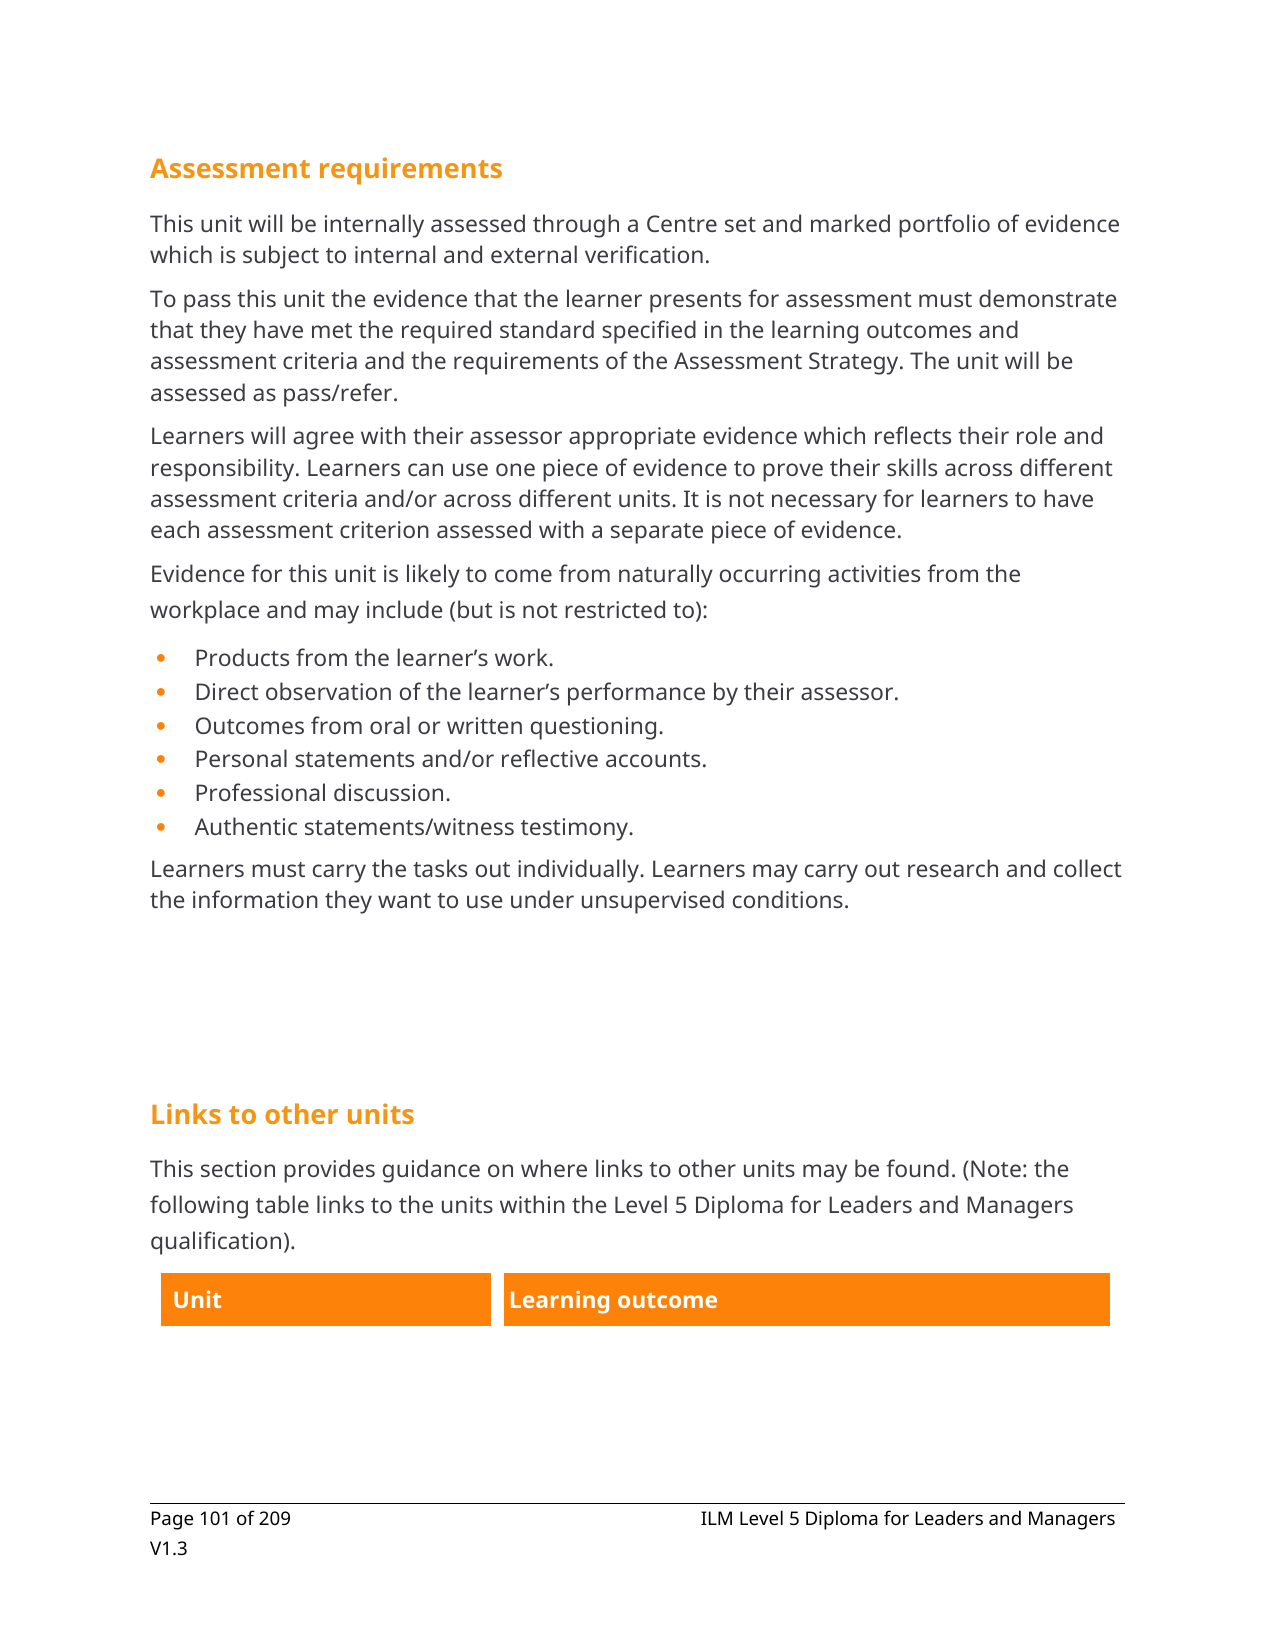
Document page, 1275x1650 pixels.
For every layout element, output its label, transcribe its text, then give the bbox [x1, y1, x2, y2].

text Learners must carry the tasks out individually. Learners may carry out research and collect the information they want to use under unsupervised conditions. [150, 853, 1125, 915]
list Professional discussion. [157, 777, 1125, 808]
text Learners will agree with their assessor appropriate evidence which reflects their role and responsibility. Learners can use one piece of evidence to prove their skills across different assessment criteria and/or across different units. It is not necessary for learners to have each assessment criterion assessed with a separate piece of evidence. [150, 420, 1125, 545]
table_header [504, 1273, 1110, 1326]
text Links to other units [150, 1095, 1125, 1132]
text This section provides guidance on where links to other units may be found. (Note: the following table links to the units within the Level 5 Diploma for Leaders and Managers qualification). [150, 1153, 1125, 1256]
text To pass this unit the evidence that the learner presents for assessment must demonstrate that they have met the required standard specified in the learning outcomes and assessment criteria and the requirements of the Assessment Strategy. The unit will be assessed as pass/refer. [150, 283, 1125, 408]
text Assessment requirements [150, 150, 1125, 187]
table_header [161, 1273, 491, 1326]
text This unit will be internally assessed through a Centre set and marked portfolio of evidence which is subject to internal and external verification. [150, 208, 1125, 270]
text Evidence for this unit is likely to come from naturally occurring activities from the workplace and may include (but is not restricted to): [150, 558, 1125, 625]
list Outcomes from oral or written questioning. [157, 709, 1125, 741]
list Direct observation of the learner’s performance by their assessor. [157, 676, 1125, 707]
list Personal statements and/or reflective accounts. [157, 743, 1125, 774]
list Authentic statements/witness testimony. [157, 811, 1125, 842]
list Products from the learner’s work. [157, 642, 1125, 673]
